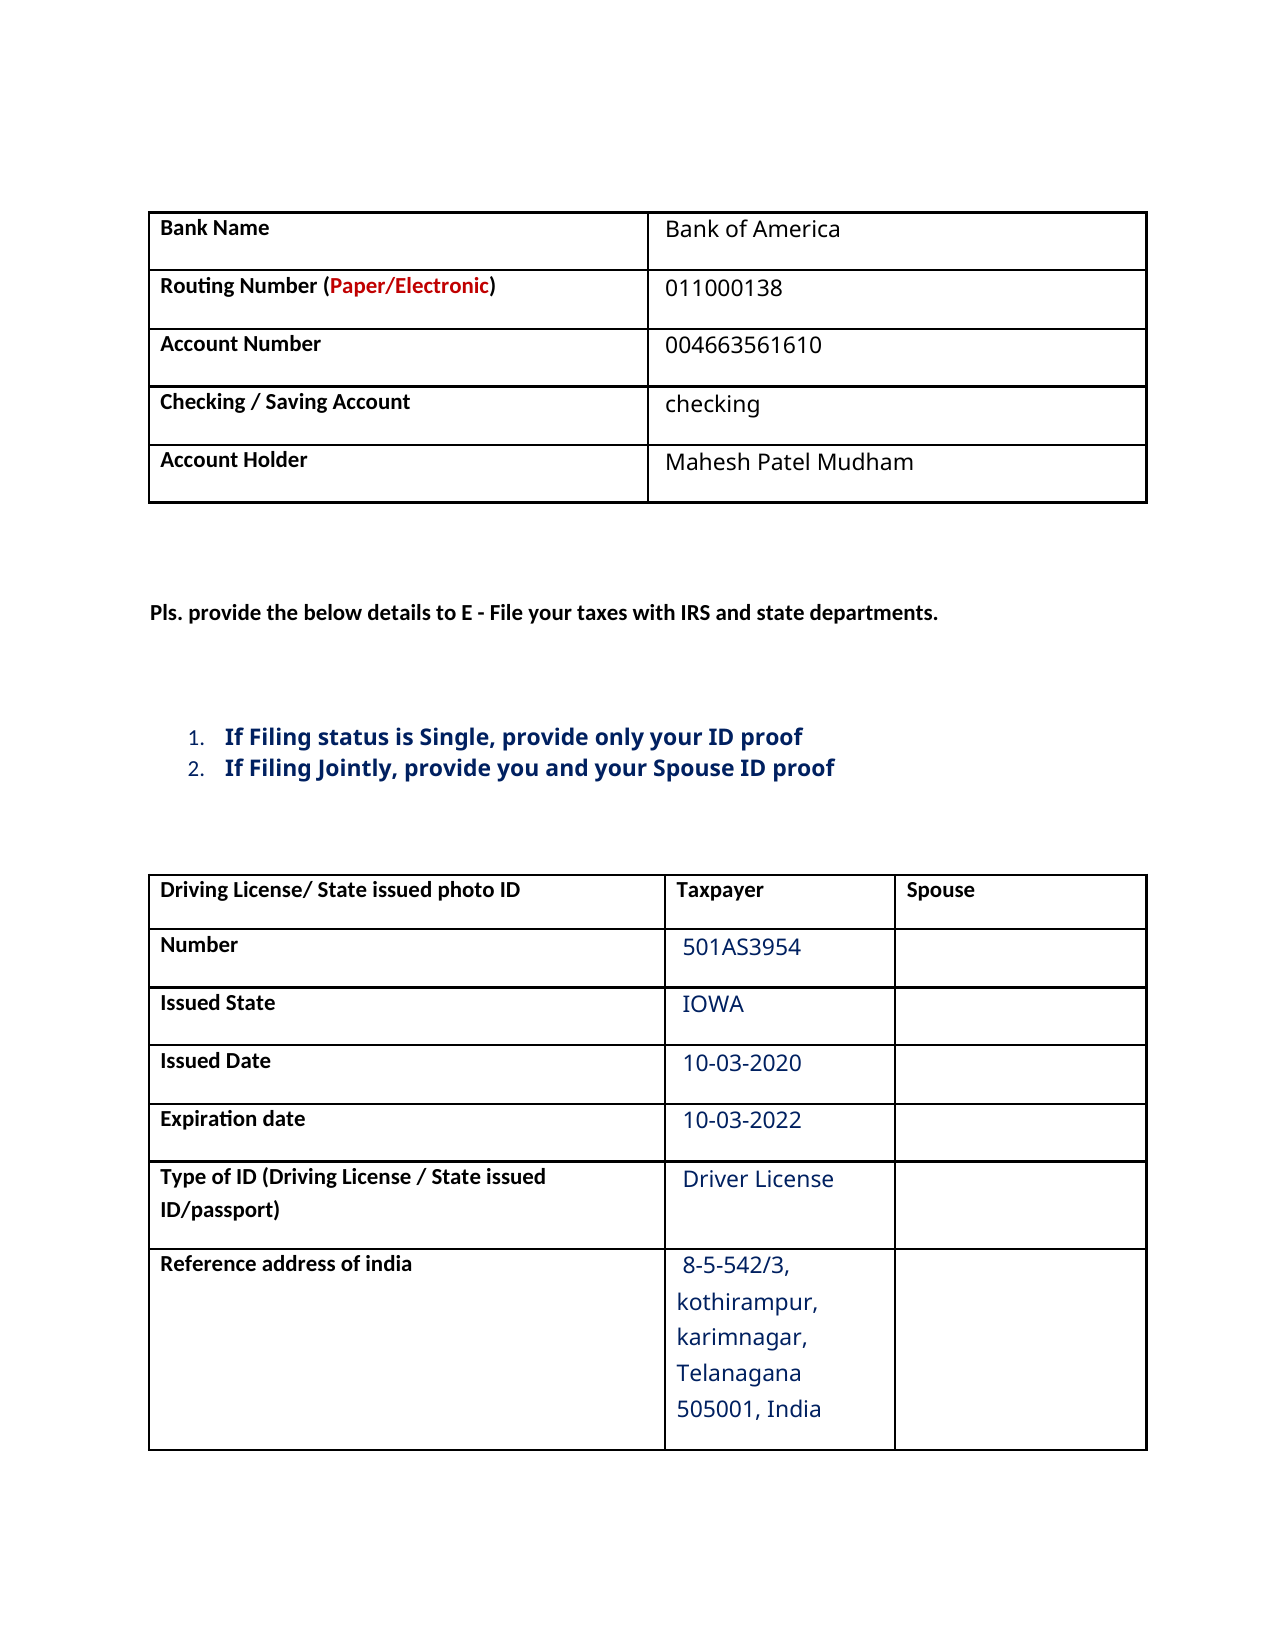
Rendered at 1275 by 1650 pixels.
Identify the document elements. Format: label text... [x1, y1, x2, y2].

table_cell Driver License [666, 1163, 894, 1247]
table_cell Routing Number (Paper/Electronic) [150, 271, 647, 327]
table_cell 8-5-542/3, kothirampur, karimnagar, Telanagana 505001, India [666, 1250, 894, 1449]
list If Filing Jointly, provide you and your Spouse ID proof [187, 752, 1125, 783]
table_cell 501AS3954 [666, 930, 894, 986]
table_cell 10-03-2022 [666, 1105, 894, 1160]
table_header Spouse [896, 876, 1145, 928]
table_cell 004663561610 [649, 330, 1145, 385]
table_cell [896, 930, 1145, 986]
table_cell IOWA [666, 989, 894, 1044]
table_cell Account Number [150, 330, 647, 385]
table_cell [896, 1046, 1145, 1102]
table_cell Checking / Saving Account [150, 388, 647, 443]
table_cell Issued State [150, 989, 664, 1044]
table_cell Issued Date [150, 1046, 664, 1102]
table_cell Account Holder [150, 446, 647, 501]
table_cell 011000138 [649, 271, 1145, 327]
table_cell Expiration date [150, 1105, 664, 1160]
text Pls. provide the below details to E - File your taxes with IRS and state departments. [150, 598, 1125, 626]
table_cell Number [150, 930, 664, 986]
table_header Bank Name [150, 214, 647, 269]
table_cell Reference address of india [150, 1250, 664, 1449]
list If Filing status is Single, provide only your ID proof [187, 721, 1125, 752]
table_cell Type of ID (Driving License / State issued ID/passport) [150, 1163, 664, 1247]
table_header Taxpayer [666, 876, 894, 928]
table_cell 10-03-2020 [666, 1046, 894, 1102]
table_header Bank of America [649, 214, 1145, 269]
table_cell [896, 1163, 1145, 1247]
table_cell Mahesh Patel Mudham [649, 446, 1145, 501]
table_cell [896, 1250, 1145, 1449]
table_cell checking [649, 388, 1145, 443]
table_cell [896, 1105, 1145, 1160]
table_header Driving License/ State issued photo ID [150, 876, 664, 928]
table_cell [896, 989, 1145, 1044]
